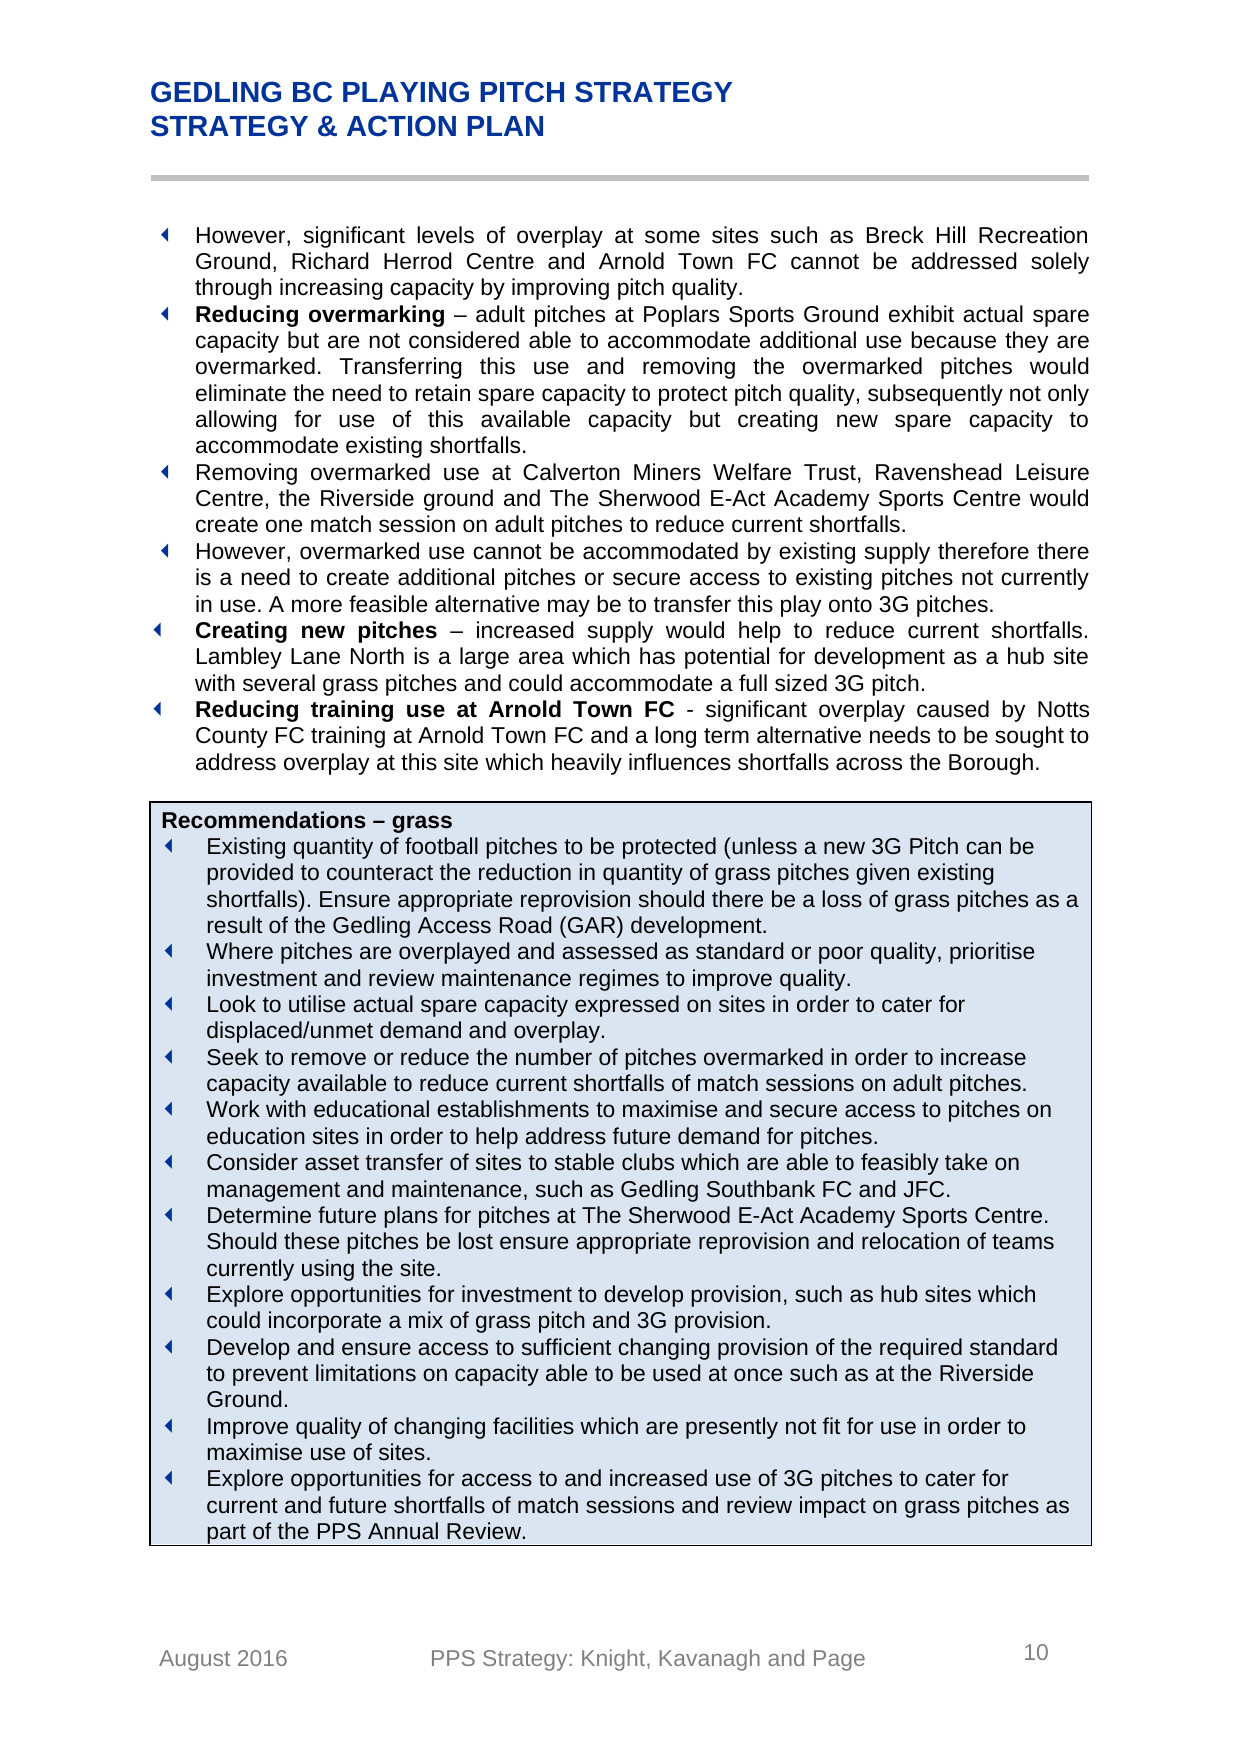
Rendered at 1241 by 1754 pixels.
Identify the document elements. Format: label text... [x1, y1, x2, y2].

table_header Recommendations – grass Existing quantity of football pitches to be protected (unless a new 3G Pitch can be provided to counteract the reduction in quantity of grass pitches given existing shortfalls). Ensure appropriate reprovision should there be a loss of grass pitches as a result of the Gedling Access Road (GAR) development. Where pitches are overplayed and assessed as standard or poor quality, prioritise investment and review maintenance regimes to improve quality. Look to utilise actual spare capacity expressed on sites in order to cater for displaced/unmet demand and overplay. Seek to remove or reduce the number of pitches overmarked in order to increase capacity available to reduce current shortfalls of match sessions on adult pitches. Work with educational establishments to maximise and secure access to pitches on education sites in order to help address future demand for pitches. Consider asset transfer of sites to stable clubs which are able to feasibly take on management and maintenance, such as Gedling Southbank FC and JFC. Determine future plans for pitches at The Sherwood E-Act Academy Sports Centre. Should these pitches be lost ensure appropriate reprovision and relocation of teams currently using the site. Explore opportunities for investment to develop provision, such as hub sites which could incorporate a mix of grass pitch and 3G provision. Develop and ensure access to sufficient changing provision of the required standard to prevent limitations on capacity able to be used at once such as at the Riverside Ground. Improve quality of changing facilities which are presently not fit for use in order to maximise use of sites. Explore opportunities for access to and increased use of 3G pitches to cater for current and future shortfalls of match sessions and review impact on grass pitches as part of the PPS Annual Review. [151, 803, 1091, 1544]
list However, overmarked use cannot be accommodated by existing supply therefore there is a need to create additional pitches or secure access to existing pitches not currently in use. A more feasible alternative may be to transfer this play onto 3G pitches. [157, 538, 1090, 617]
list Reducing overmarking – adult pitches at Poplars Sports Ground exhibit actual spare capacity but are not considered able to accommodate additional use because they are overmarked. Transferring this use and removing the overmarked pitches would eliminate the need to retain spare capacity to protect pitch quality, subsequently not only allowing for use of this available capacity but creating new spare capacity to accommodate existing shortfalls. [157, 301, 1090, 459]
list Removing overmarked use at Calverton Miners Welfare Trust, Ravenshead Leisure Centre, the Riverside ground and The Sherwood E-Act Academy Sports Centre would create one match session on adult pitches to reduce current shortfalls. [157, 459, 1090, 538]
list Creating new pitches – increased supply would help to reduce current shortfalls. Lambley Lane North is a large area which has potential for development as a hub site with several grass pitches and could accommodate a full sized 3G pitch. [150, 617, 1090, 696]
list Reducing training use at Arnold Town FC - significant overplay caused by Notts County FC training at Arnold Town FC and a long term alternative needs to be sought to address overplay at this site which heavily influences shortfalls across the Borough. [150, 696, 1090, 775]
list However, significant levels of overplay at some sites such as Breck Hill Recreation Ground, Richard Herrod Centre and Arnold Town FC cannot be addressed solely through increasing capacity by improving pitch quality. [157, 222, 1090, 301]
